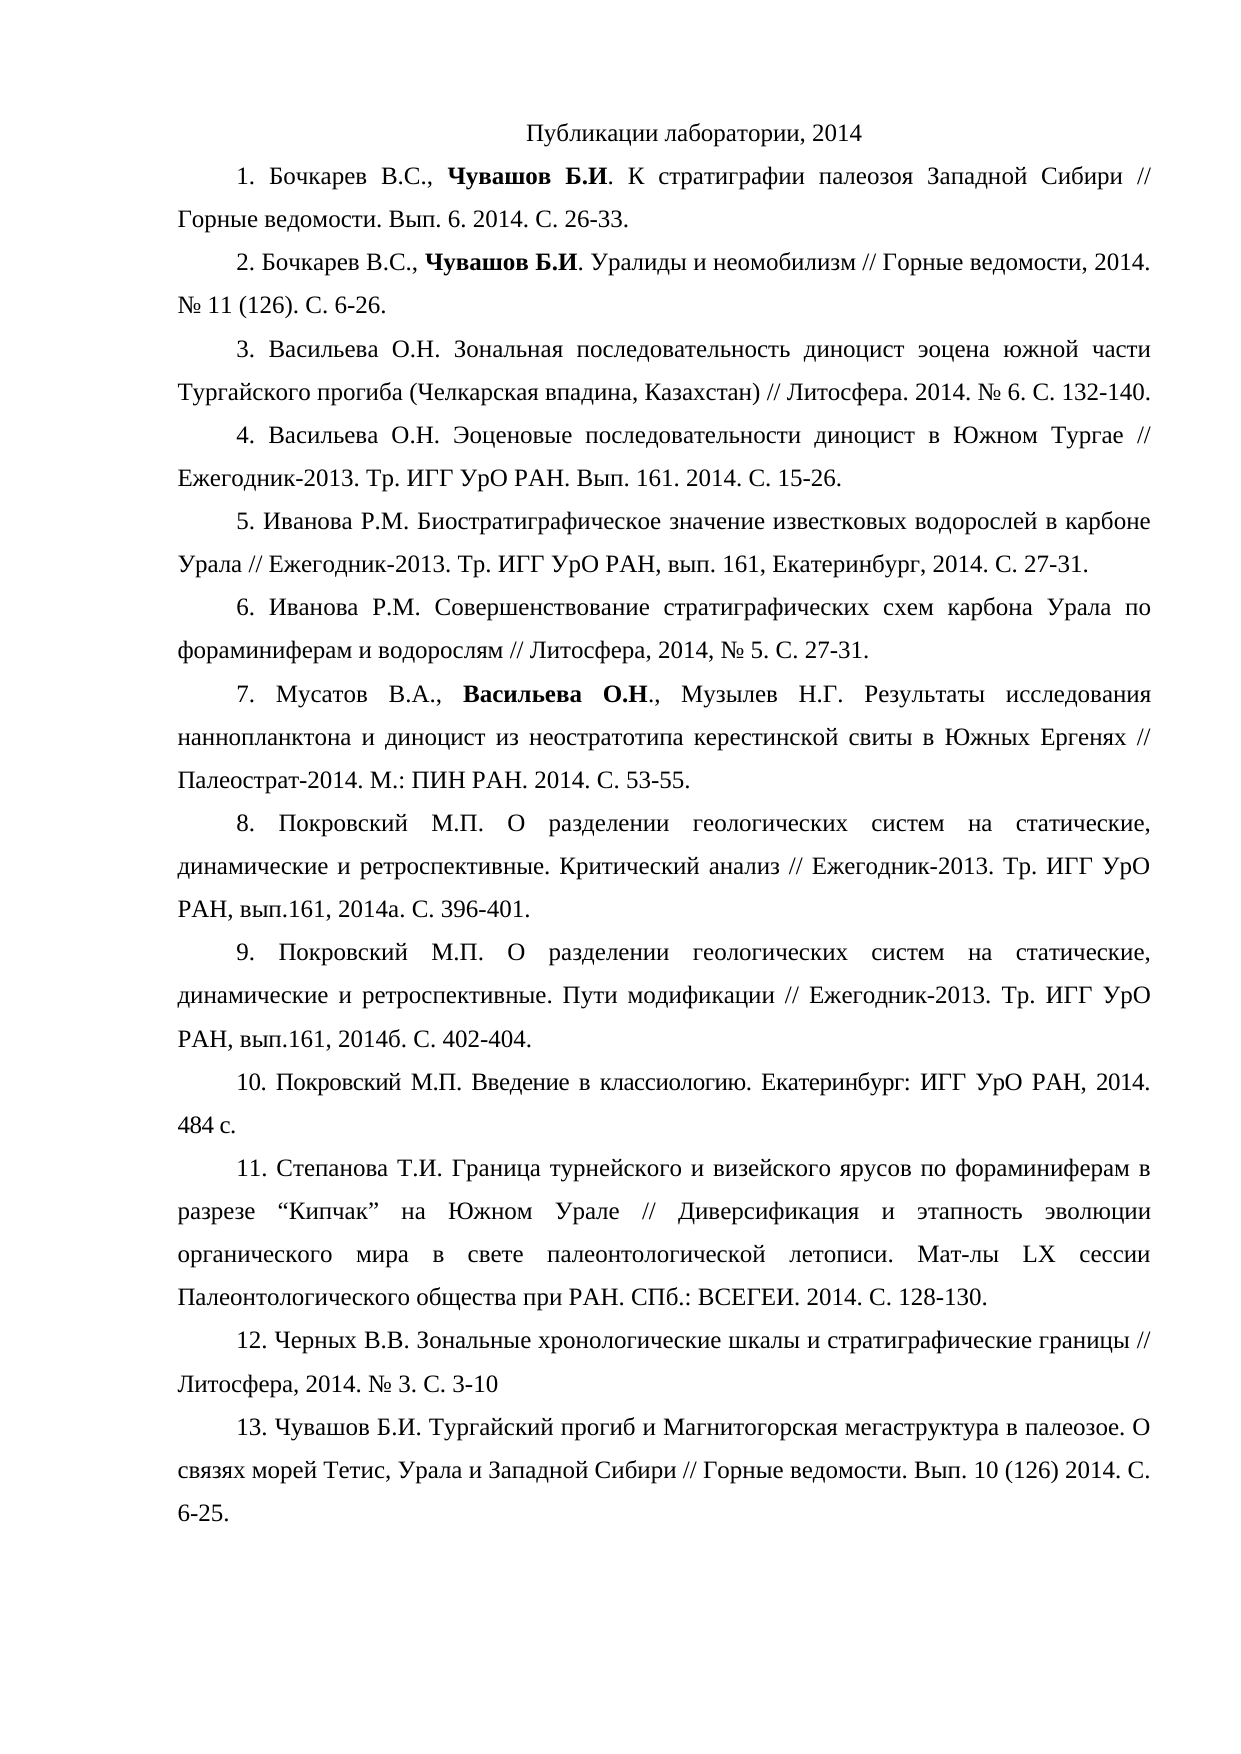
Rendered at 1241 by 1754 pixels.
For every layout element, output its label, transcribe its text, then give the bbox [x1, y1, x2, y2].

text 5. Иванова Р.М. Биостратиграфическое значение известковых водорослей в карбоне Урала // Ежегодник-2013. Тр. ИГГ УрО РАН, вып. 161, Екатеринбург, 2014. С. 27-31. [177, 506, 1152, 578]
text 9. Покровский М.П. О разделении геологических систем на статические, динамические и ретроспективные. Пути модификации // Ежегодник-2013. Тр. ИГГ УрО РАН, вып.161, 2014б. С. 402-404. [177, 937, 1152, 1052]
text 2. Бочкарев В.С., Чувашов Б.И. Уралиды и неомобилизм // Горные ведомости, 2014. № 11 (126). С. 6-26. [177, 247, 1152, 319]
text 10. Покровский М.П. Введение в классиологию. Екатеринбург: ИГГ УрО РАН, 2014. 484 с. [177, 1067, 1152, 1139]
text 7. Мусатов В.А., Васильева О.Н., Музылев Н.Г. Результаты исследования наннопланктона и диноцист из неостратотипа керестинской свиты в Южных Ергенях // Палеострат-2014. М.: ПИН РАН. 2014. С. 53-55. [177, 679, 1152, 794]
text 8. Покровский М.П. О разделении геологических систем на статические, динамические и ретроспективные. Критический анализ // Ежегодник-2013. Тр. ИГГ УрО РАН, вып.161, 2014а. С. 396-401. [177, 808, 1152, 923]
text 11. Степанова Т.И. Граница турнейского и визейского ярусов по фораминиферам в разрезе “Кипчак” на Южном Урале // Диверсификация и этапность эволюции органического мира в свете палеонтологической летописи. Мат-лы LX сессии Палеонтологического общества при РАН. СПб.: ВСЕГЕИ. 2014. С. 128-130. [177, 1153, 1152, 1311]
text Публикации лаборатории, 2014 [177, 118, 1152, 147]
text 3. Васильева О.Н. Зональная последовательность диноцист эоцена южной части Тургайского прогиба (Челкарская впадина, Казахстан) // Литосфера. 2014. № 6. С. 132-140. [177, 334, 1152, 406]
text 12. Черных В.В. Зональные хронологические шкалы и стратиграфические границы // Литосфера, 2014. № 3. С. 3-10 [177, 1326, 1152, 1397]
text 4. Васильева О.Н. Эоценовые последовательности диноцист в Южном Тургае // Ежегодник-2013. Тр. ИГГ УрО РАН. Вып. 161. 2014. С. 15-26. [177, 420, 1152, 492]
text 1. Бочкарев В.С., Чувашов Б.И. К стратиграфии палеозоя Западной Сибири // Горные ведомости. Вып. 6. 2014. С. 26-33. [177, 161, 1152, 233]
text 6. Иванова Р.М. Совершенствование стратиграфических схем карбона Урала по фораминиферам и водорослям // Литосфера, 2014, № 5. С. 27-31. [177, 592, 1152, 664]
text 13. Чувашов Б.И. Тургайский прогиб и Магнитогорская мегаструктура в палеозое. О связях морей Тетис, Урала и Западной Сибири // Горные ведомости. Вып. 10 (126) 2014. С. 6-25. [177, 1412, 1152, 1527]
